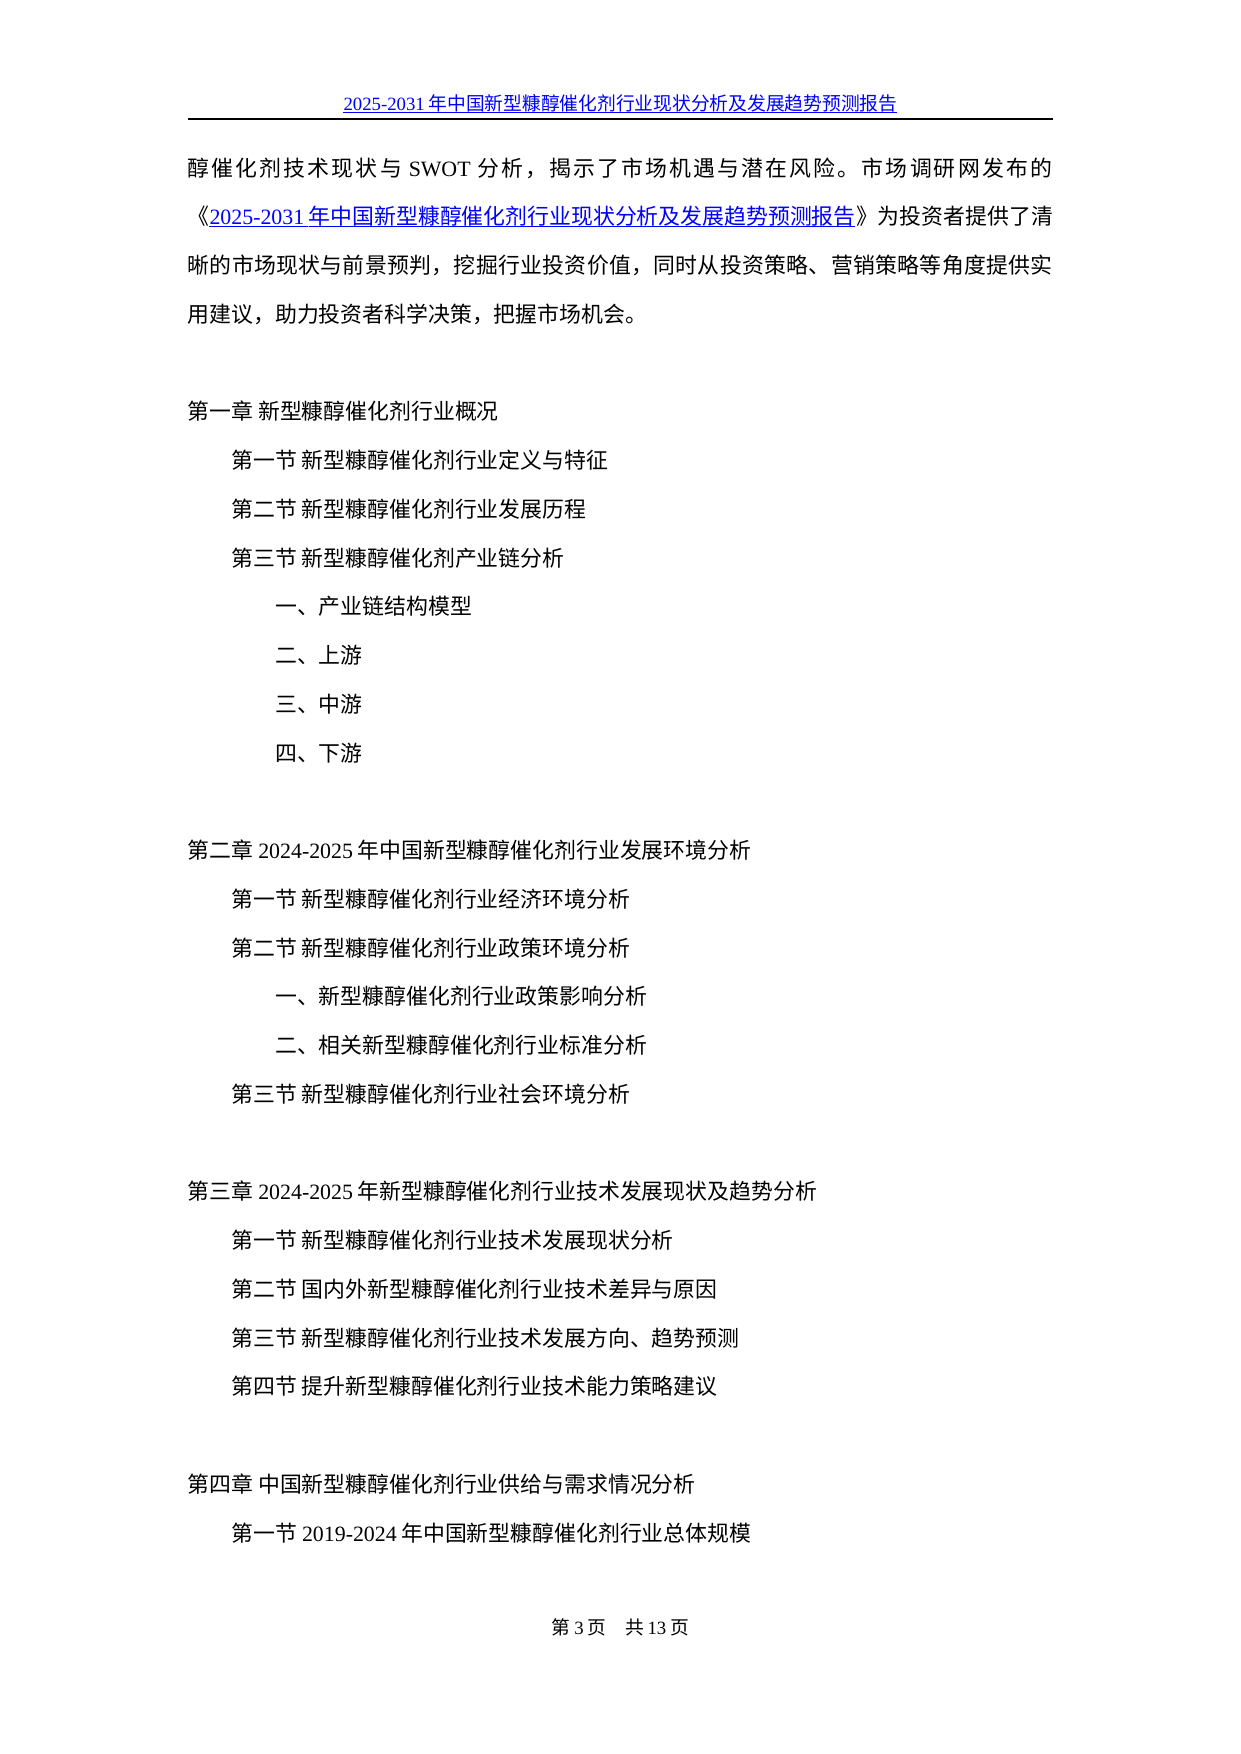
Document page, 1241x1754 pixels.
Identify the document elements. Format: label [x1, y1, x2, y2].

text [187, 150, 1053, 1548]
